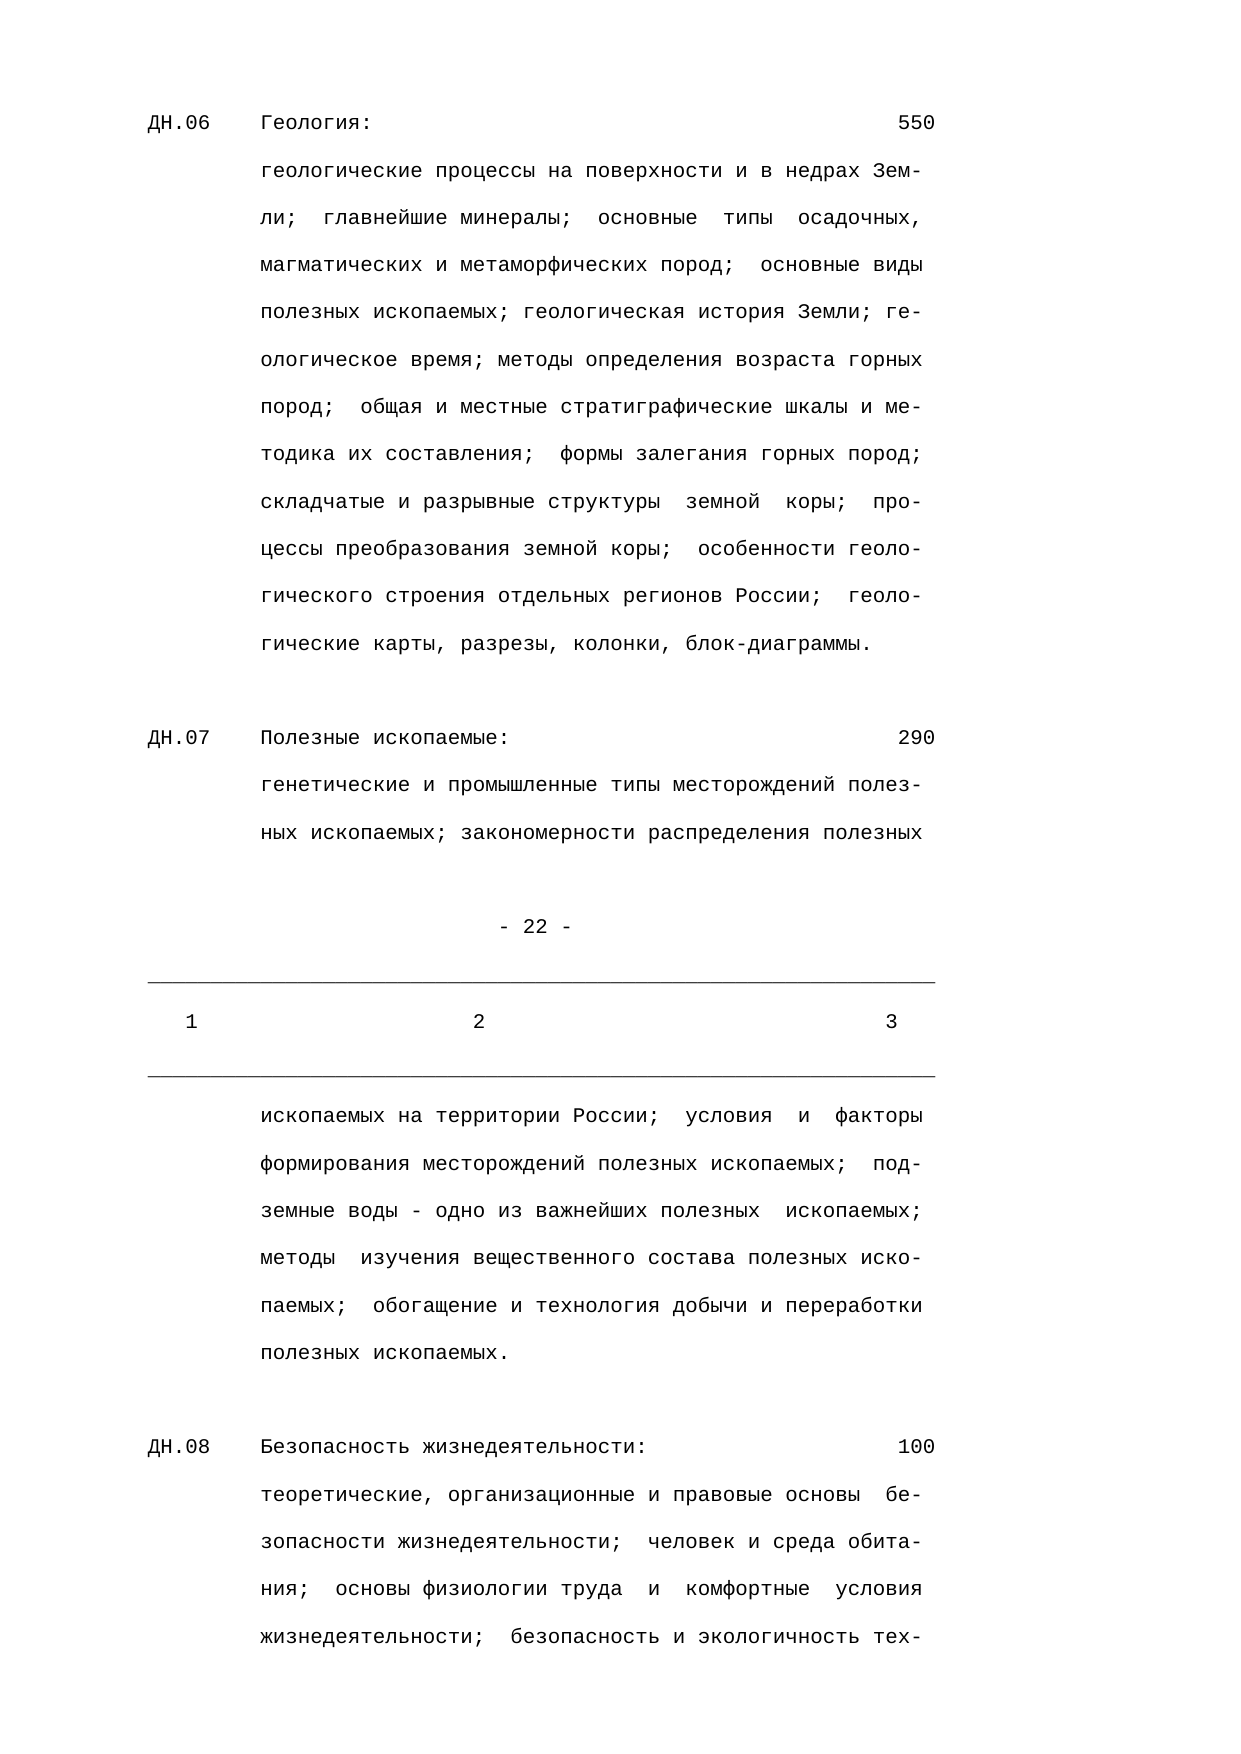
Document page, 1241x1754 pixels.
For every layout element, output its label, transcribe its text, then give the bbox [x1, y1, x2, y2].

text генетические и промышленные типы месторождений полез- [148, 774, 1152, 798]
text _______________________________________________________________ [148, 963, 1152, 987]
text гические карты, разрезы, колонки, блок-диаграммы. [148, 632, 1152, 656]
text гического строения отдельных регионов России; геоло- [148, 585, 1152, 609]
text ологическое время; методы определения возраста горных [148, 349, 1152, 372]
text ископаемых на территории России; условия и факторы [148, 1105, 1152, 1129]
text ДН.07 Полезные ископаемые: 290 [148, 727, 1152, 751]
text _______________________________________________________________ [148, 1058, 1152, 1082]
text ния; основы физиологии труда и комфортные условия [148, 1578, 1152, 1602]
text полезных ископаемых; геологическая история Земли; ге- [148, 301, 1152, 325]
text методы изучения вещественного состава полезных иско- [148, 1247, 1152, 1271]
text формирования месторождений полезных ископаемых; под- [148, 1153, 1152, 1176]
text 1 2 3 [148, 1011, 1152, 1034]
text земные воды - одно из важнейших полезных ископаемых; [148, 1200, 1152, 1224]
text жизнедеятельности; безопасность и экологичность тех- [148, 1626, 1152, 1649]
text ных ископаемых; закономерности распределения полезных [148, 822, 1152, 845]
text цессы преобразования земной коры; особенности геоло- [148, 538, 1152, 562]
text ли; главнейшие минералы; основные типы осадочных, [148, 207, 1152, 231]
text теоретические, организационные и правовые основы бе- [148, 1484, 1152, 1507]
text геологические процессы на поверхности и в недрах Зем- [148, 159, 1152, 183]
text пород; общая и местные стратиграфические шкалы и ме- [148, 396, 1152, 420]
text зопасности жизнедеятельности; человек и среда обита- [148, 1531, 1152, 1555]
text полезных ископаемых. [148, 1342, 1152, 1366]
text ДН.06 Геология: 550 [148, 112, 1152, 136]
text - 22 - [148, 916, 1152, 940]
text магматических и метаморфических пород; основные виды [148, 254, 1152, 278]
text тодика их составления; формы залегания горных пород; [148, 443, 1152, 467]
text паемых; обогащение и технология добычи и переработки [148, 1294, 1152, 1318]
text ДН.08 Безопасность жизнедеятельности: 100 [148, 1436, 1152, 1460]
text складчатые и разрывные структуры земной коры; про- [148, 491, 1152, 514]
